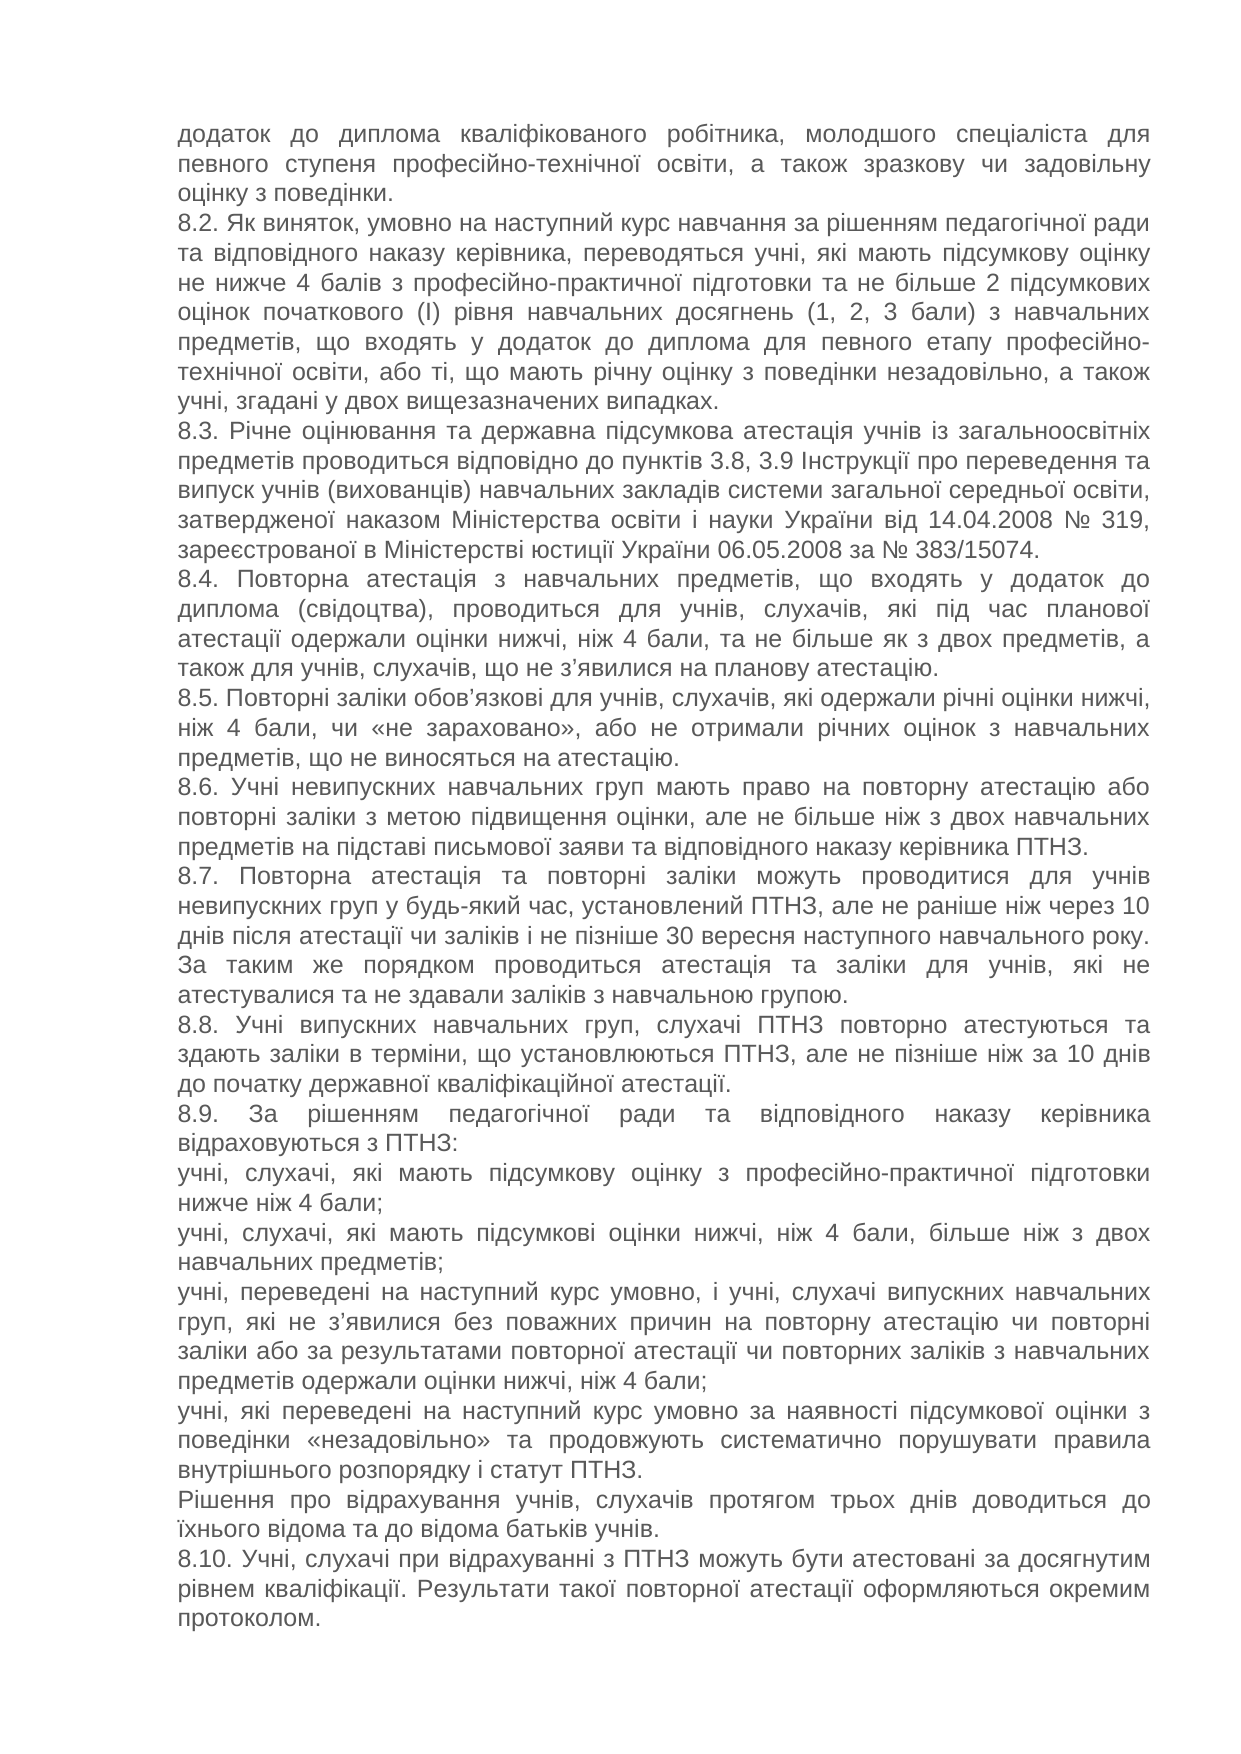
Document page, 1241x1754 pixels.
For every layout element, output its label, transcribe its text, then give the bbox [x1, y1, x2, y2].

text 8.6. Учнi невипускних навчальних груп мають право на повторну атестацiю або повторнi залiки з метою пiдвищення оцiнки, але не бiльше нiж з двох навчальних предметiв на пiдставi письмової заяви та вiдповiдного наказу керiвника ПТНЗ. [177, 771, 1152, 860]
text 8.8. Учнi випускних навчальних груп, слухачi ПТНЗ повторно атестуються та здають залiки в термiни, що установлюються ПТНЗ, але не пiзнiше нiж за 10 днiв до початку державної квалiфiкацiйної атестацiї. [177, 1009, 1152, 1098]
text Рiшення про вiдрахування учнiв, слухачiв протягом трьох днiв доводиться до їхнього вiдома та до вiдома батькiв учнiв. [177, 1484, 1152, 1543]
text учнi, слухачi, якi мають пiдсумковi оцiнки нижчi, нiж 4 бали, бiльше нiж з двох навчальних предметiв; [177, 1217, 1152, 1276]
text 8.10. Учнi, слухачi при вiдрахуваннi з ПТНЗ можуть бути атестованi за досягнутим рiвнем квалiфiкацiї. Результати такої повторної атестацiї оформляються окремим протоколом. [177, 1543, 1152, 1632]
text 8.2. Як виняток, умовно на наступний курс навчання за рiшенням педагогiчної ради та вiдповiдного наказу керiвника, переводяться учнi, якi мають пiдсумкову оцiнку не нижче 4 балiв з професiйно-практичної пiдготовки та не бiльше 2 пiдсумкових оцiнок початкового (I) рiвня навчальних досягнень (1, 2, 3 бали) з навчальних предметiв, що входять у додаток до диплома для певного етапу професiйно-технiчної освiти, або тi, що мають рiчну оцiнку з поведiнки незадовiльно, а також учнi, згаданi у двох вищезазначених випадках. [177, 207, 1152, 415]
text учнi, слухачi, якi мають пiдсумкову оцiнку з професiйно-практичної пiдготовки нижче нiж 4 бали; [177, 1157, 1152, 1217]
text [177, 118, 1152, 207]
text учнi, переведенi на наступний курс умовно, i учнi, слухачi випускних навчальних груп, якi не з’явилися без поважних причин на повторну атестацiю чи повторнi залiки або за результатами повторної атестацiї чи повторних залiкiв з навчальних предметiв одержали оцiнки нижчi, нiж 4 бали; [177, 1276, 1152, 1395]
text 8.4. Повторна атестацiя з навчальних предметiв, що входять у додаток до диплома (свiдоцтва), проводиться для учнiв, слухачiв, якi пiд час планової атестацiї одержали оцiнки нижчi, нiж 4 бали, та не бiльше як з двох предметiв, а також для учнiв, слухачiв, що не з’явилися на планову атестацiю. [177, 563, 1152, 682]
text 8.9. За рiшенням педагогiчної ради та вiдповiдного наказу керiвника вiдраховуються з ПТНЗ: [177, 1098, 1152, 1157]
text 8.5. Повторнi залiки обов’язковi для учнiв, слухачiв, якi одержали рiчнi оцiнки нижчi, нiж 4 бали, чи «не зараховано», або не отримали рiчних оцiнок з навчальних предметiв, що не виносяться на атестацiю. [177, 682, 1152, 771]
text 8.7. Повторна атестацiя та повторнi залiки можуть проводитися для учнiв невипускних груп у будь-який час, установлений ПТНЗ, але не ранiше нiж через 10 днiв пiсля атестацiї чи залiкiв i не пiзнiше 30 вересня наступного навчального року. За таким же порядком проводиться атестацiя та залiки для учнiв, якi не атестувалися та не здавали залiкiв з навчальною групою. [177, 860, 1152, 1009]
text 8.3. Рiчне оцiнювання та державна пiдсумкова атестацiя учнiв iз загальноосвiтнiх предметiв проводиться вiдповiдно до пунктiв 3.8, 3.9 Інструкцiї про переведення та випуск учнiв (вихованцiв) навчальних закладiв системи загальної середньої освiти, затвердженої наказом Мiнiстерства освiти i науки України вiд 14.04.2008 № 319, зареєстрованої в Мiнiстерствi юстицiї України 06.05.2008 за № 383/15074. [177, 415, 1152, 563]
text учнi, якi переведенi на наступний курс умовно за наявностi пiдсумкової оцiнки з поведiнки «незадовiльно» та продовжують систематично порушувати правила внутрiшнього розпорядку i статут ПТНЗ. [177, 1395, 1152, 1484]
